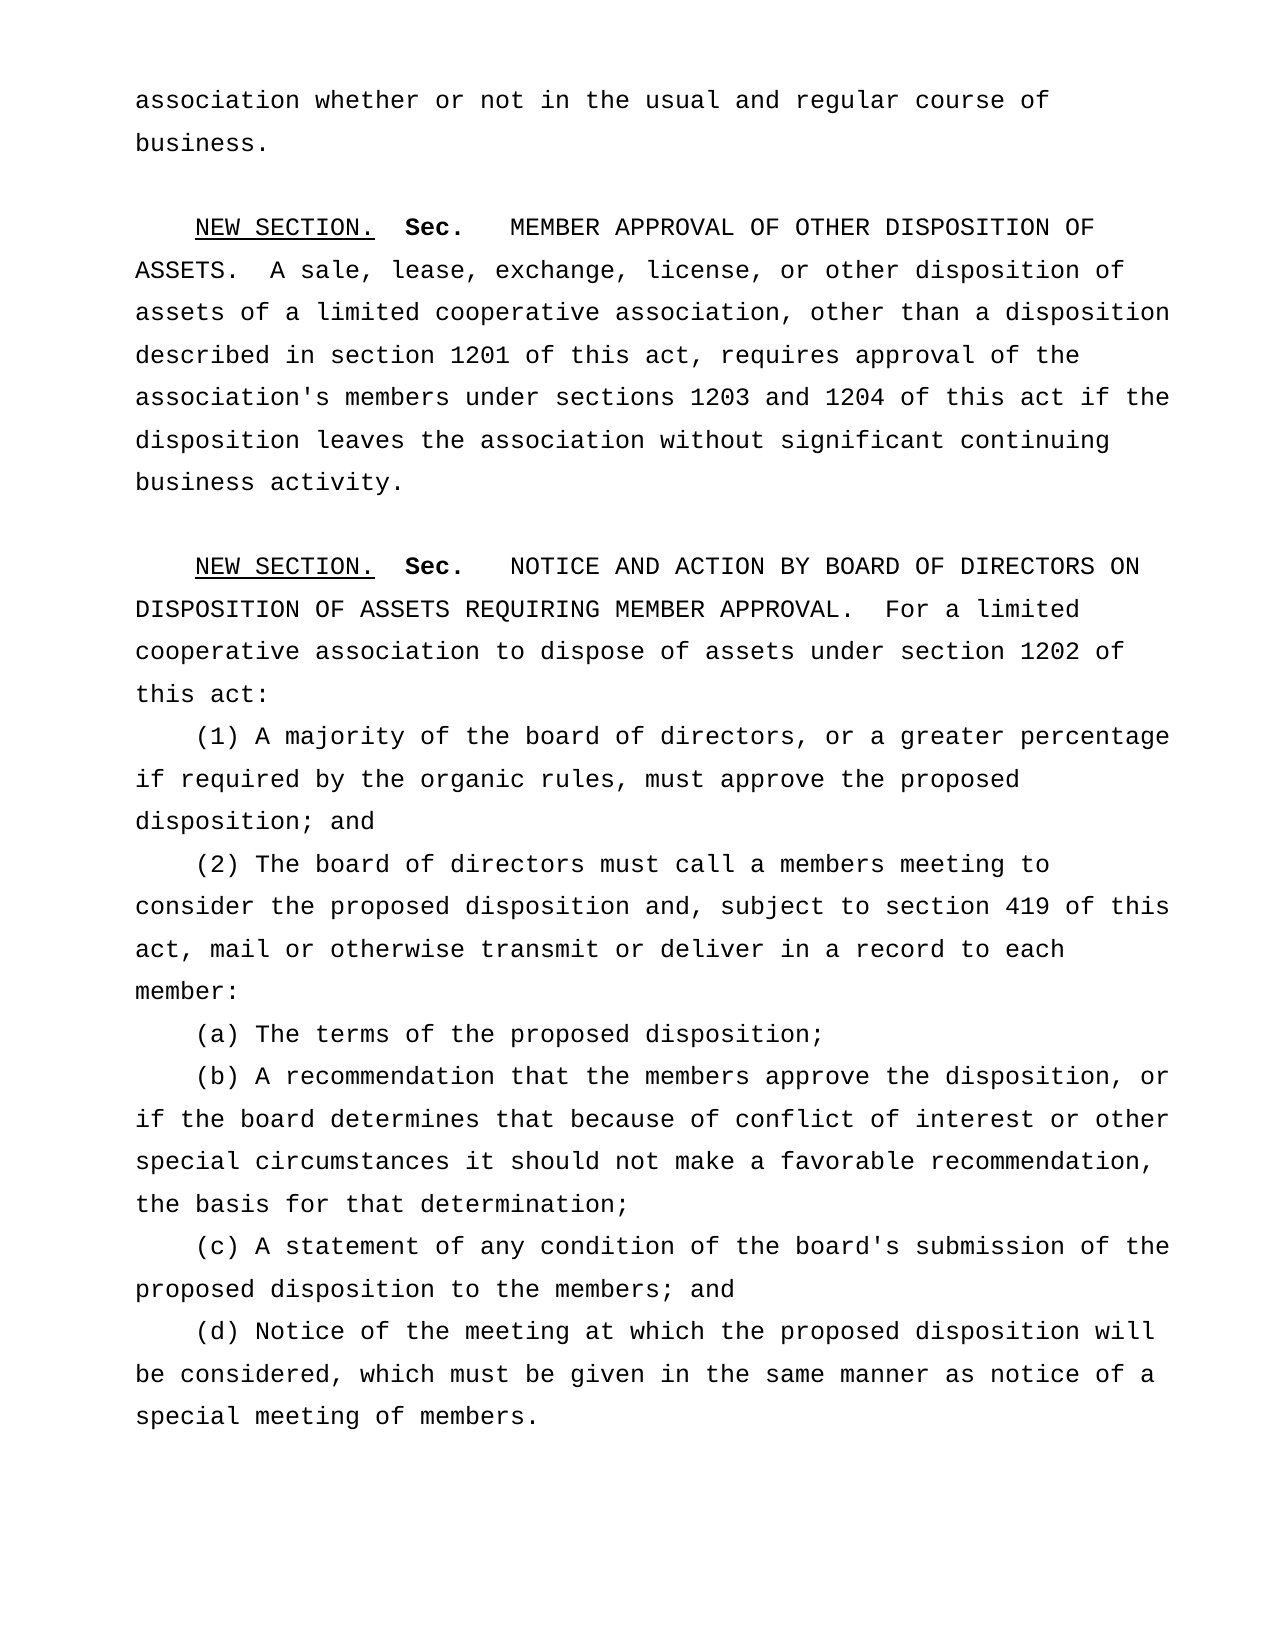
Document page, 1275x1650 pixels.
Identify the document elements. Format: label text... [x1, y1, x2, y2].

text (1) A majority of the board of directors, or a greater percentage if required by the organic rules, must approve the proposed disposition; and [135, 711, 1170, 838]
text (d) Notice of the meeting at which the proposed disposition will be considered, which must be given in the same manner as notice of a special meeting of members. [135, 1306, 1170, 1433]
text (2) The board of directors must call a members meeting to consider the proposed disposition and, subject to section 419 of this act, mail or otherwise transmit or deliver in a record to each member: [135, 838, 1170, 1008]
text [135, 75, 1170, 160]
text NEW SECTION. Sec. NOTICE AND ACTION BY BOARD OF DIRECTORS ON DISPOSITION OF ASSETS REQUIRING MEMBER APPROVAL. For a limited cooperative association to dispose of assets under section 1202 of this act: [135, 541, 1170, 711]
text NEW SECTION. Sec. MEMBER APPROVAL OF OTHER DISPOSITION OF ASSETS. A sale, lease, exchange, license, or other disposition of assets of a limited cooperative association, other than a disposition described in section 1201 of this act, requires approval of the association's members under sections 1203 and 1204 of this act if the disposition leaves the association without significant continuing business activity. [135, 202, 1170, 499]
text (a) The terms of the proposed disposition; [135, 1008, 1170, 1051]
text (b) A recommendation that the members approve the disposition, or if the board determines that because of conflict of interest or other special circumstances it should not make a favorable recommendation, the basis for that determination; [135, 1051, 1170, 1221]
text (c) A statement of any condition of the board's submission of the proposed disposition to the members; and [135, 1221, 1170, 1306]
